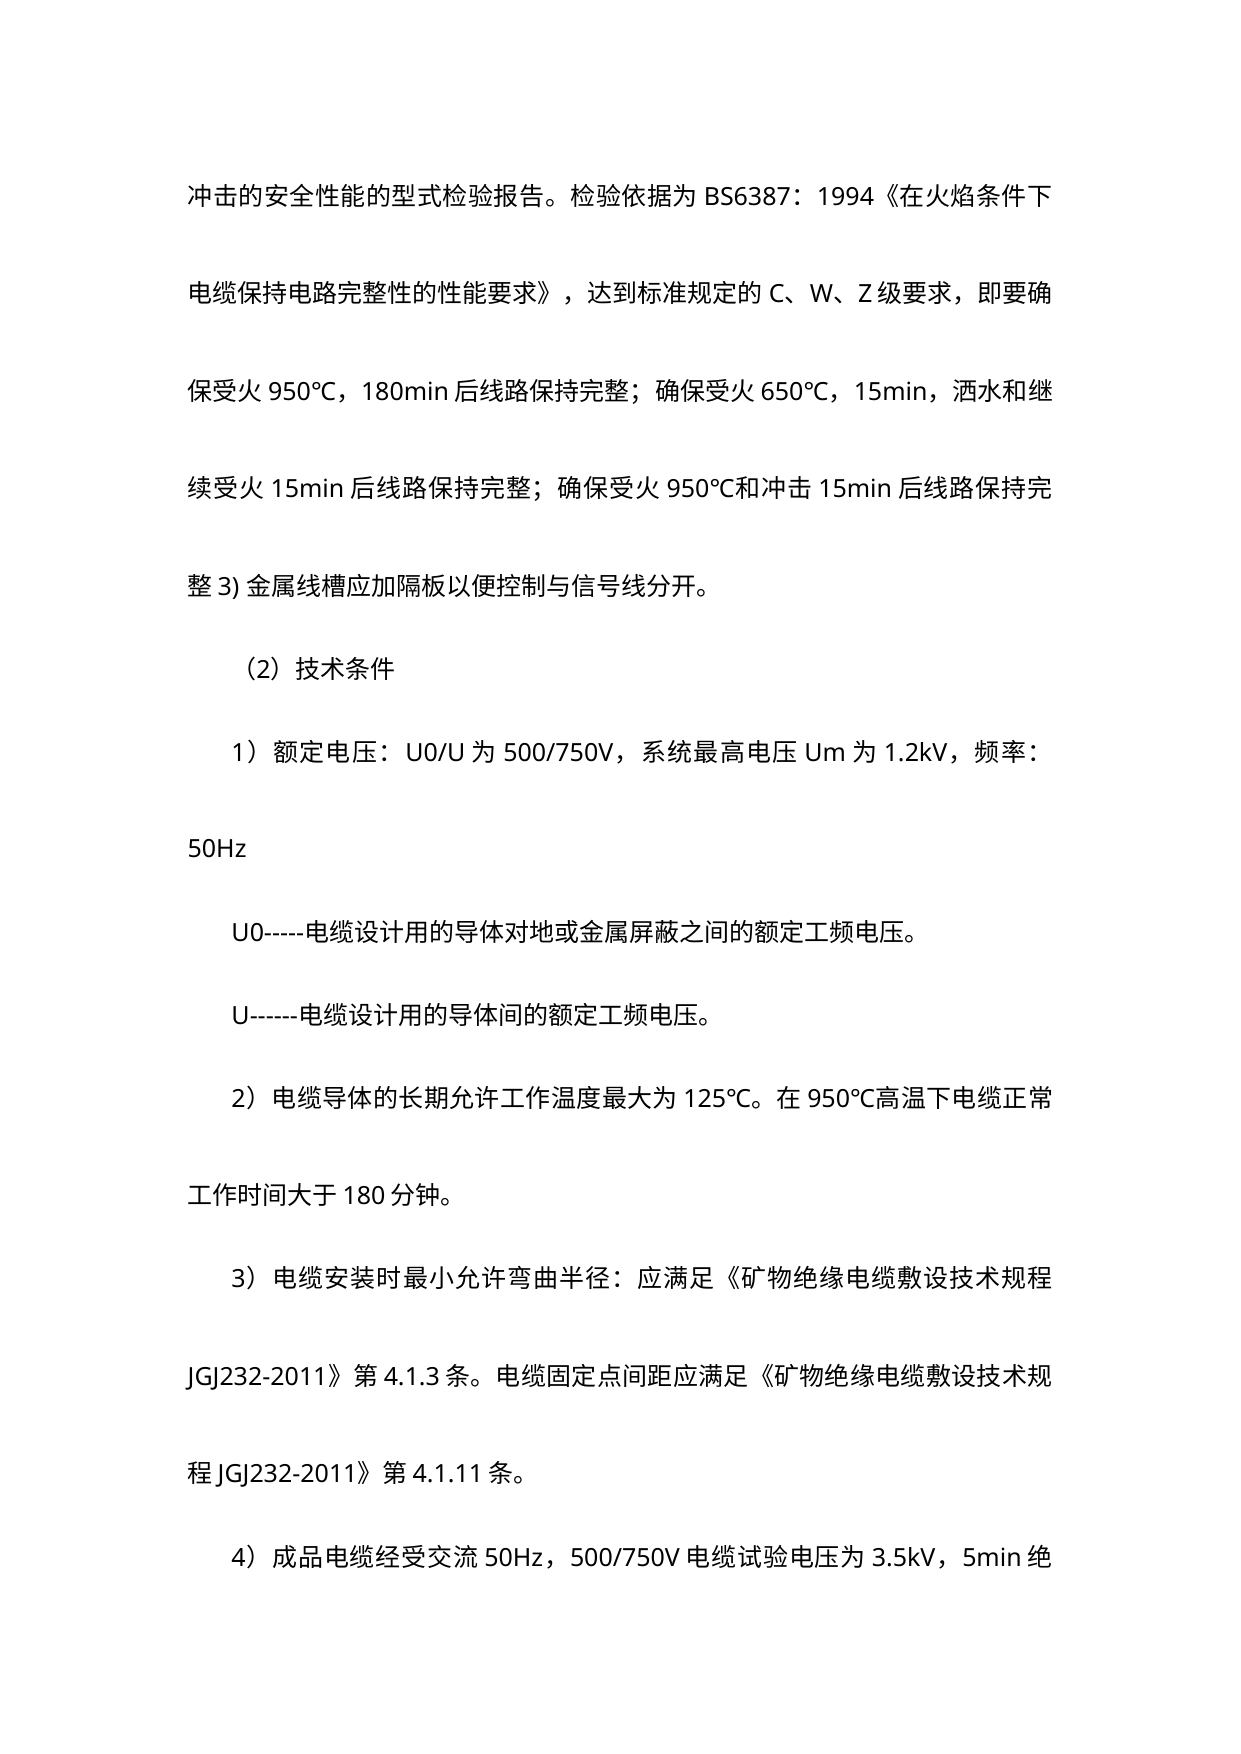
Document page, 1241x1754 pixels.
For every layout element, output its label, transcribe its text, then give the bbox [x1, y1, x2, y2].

text U0-----电缆设计用的导体对地或金属屏蔽之间的额定工频电压。 [187, 898, 1053, 963]
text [187, 162, 1053, 617]
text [187, 1523, 1053, 1588]
text U------电缆设计用的导体间的额定工频电压。 [187, 981, 1053, 1046]
text 3）电缆安装时最小允许弯曲半径：应满足《矿物绝缘电缆敷设技术规程JGJ232-2011》第4.1.3条。电缆固定点间距应满足《矿物绝缘电缆敷设技术规程JGJ232-2011》第4.1.11条。 [187, 1244, 1053, 1504]
text 1）额定电压：U0/U为500/750V，系统最高电压Um为1.2kV，频率：50Hz [187, 718, 1053, 881]
text （2）技术条件 [187, 635, 1053, 700]
text 2）电缆导体的长期允许工作温度最大为125℃。在950℃高温下电缆正常工作时间大于180分钟。 [187, 1064, 1053, 1226]
